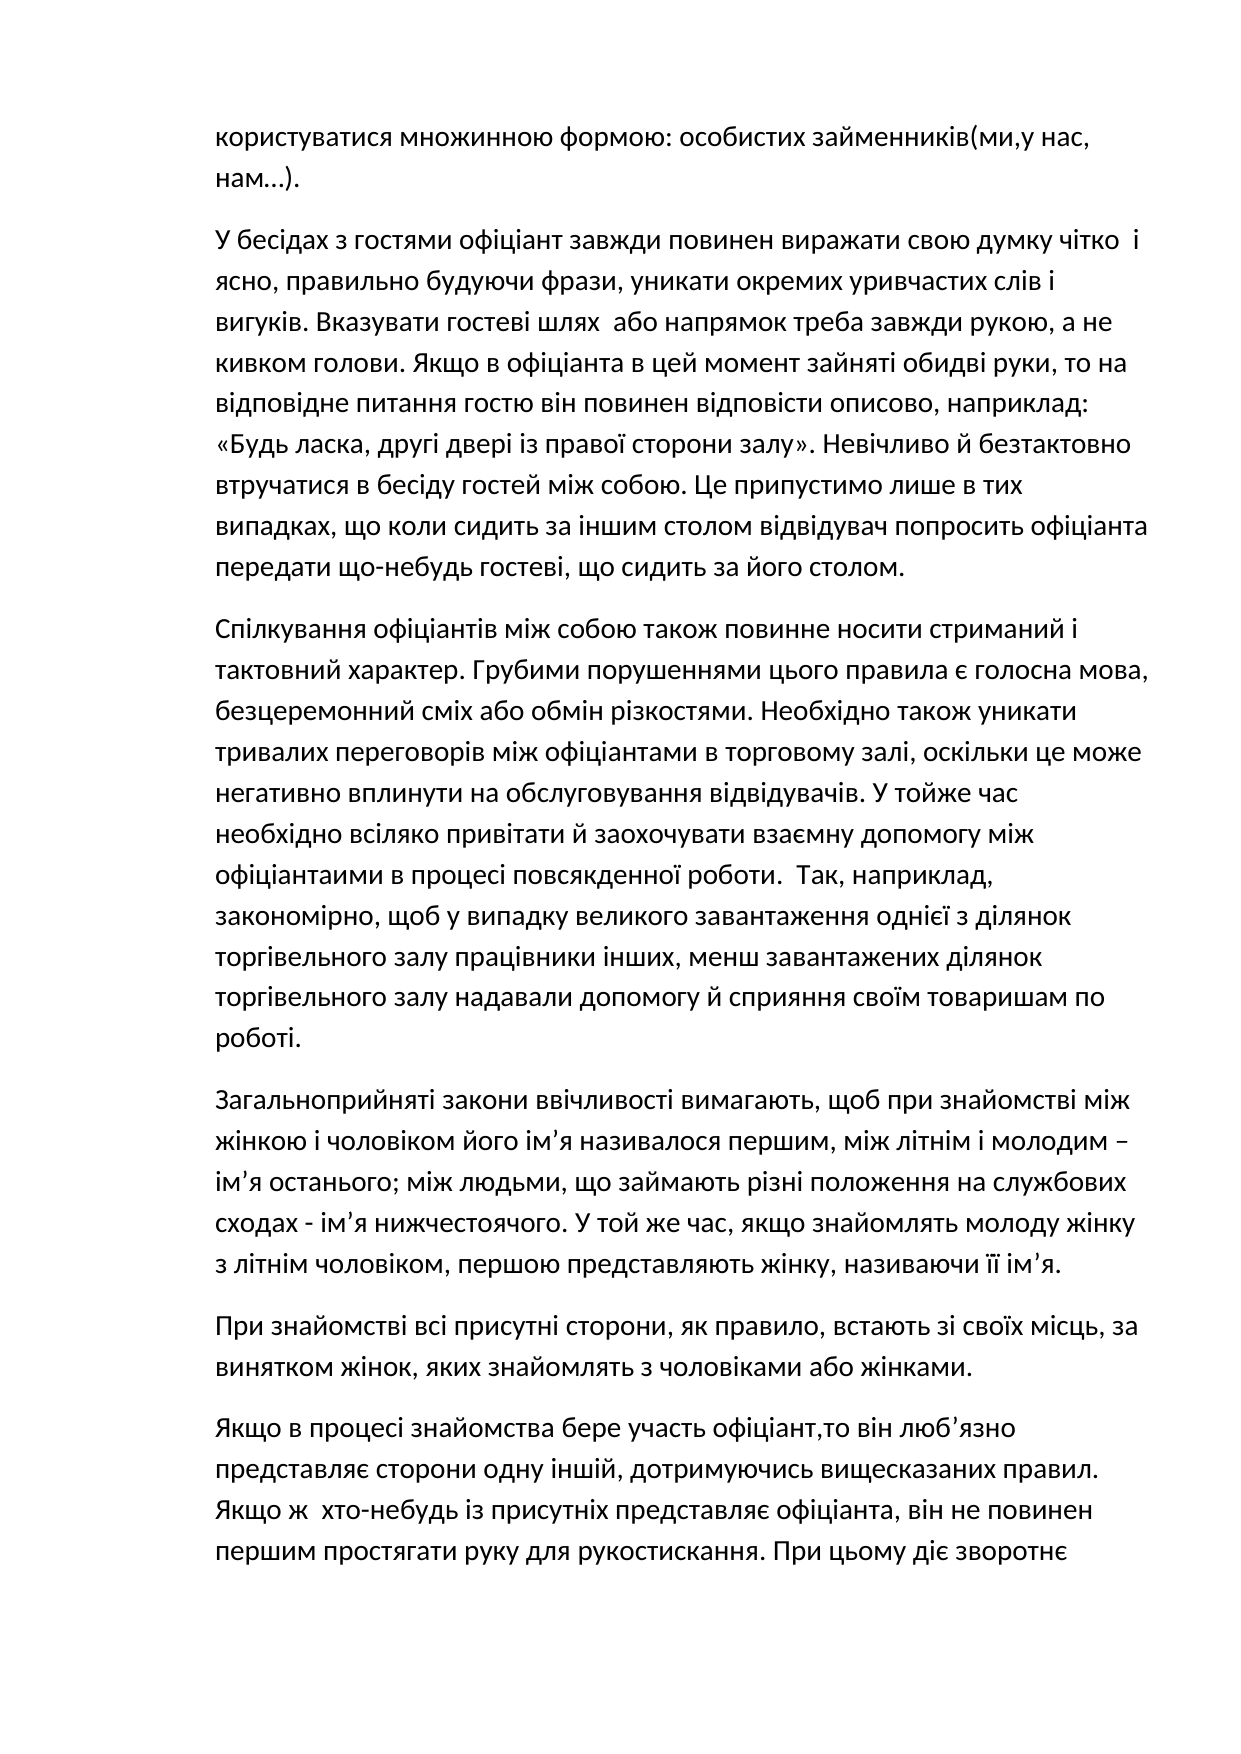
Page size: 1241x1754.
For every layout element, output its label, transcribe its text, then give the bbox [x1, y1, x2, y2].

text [215, 1409, 1152, 1568]
text Загальноприйняті закони ввічливості вимагають, щоб при знайомстві між жінкою і чоловіком його ім’я називалося першим, між літнім і молодим – ім’я останього; між людьми, що займають різні положення на службових сходах - ім’я нижчестоячого. У той же час, якщо знайомлять молоду жінку з літнім чоловіком, першою представляють жінку, називаючи її ім’я. [215, 1081, 1152, 1281]
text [215, 118, 1152, 195]
text Спілкування офіціантів між собою також повинне носити стриманий і тактовний характер. Грубими порушеннями цього правила є голосна мова, безцеремонний сміх або обмін різкостями. Необхідно також уникати тривалих переговорів між офіціантами в торговому залі, оскільки це може негативно вплинути на обслуговування відвідувачів. У тойже час необхідно всіляко привітати й заохочувати взаємну допомогу між офіціантаими в процесі повсякденної роботи. Так, наприклад, закономірно, щоб у випадку великого завантаження однієї з ділянок торгівельного залу працівники інших, менш завантажених ділянок торгівельного залу надавали допомогу й сприяння своїм товаришам по роботі. [215, 610, 1152, 1055]
text У бесідах з гостями офіціант завжди повинен виражати свою думку чітко і ясно, правильно будуючи фрази, уникати окремих уривчастих слів і вигуків. Вказувати гостеві шлях або напрямок треба завжди рукою, а не кивком голови. Якщо в офіціанта в цей момент зайняті обидві руки, то на відповідне питання гостю він повинен відповісти описово, наприклад: «Будь ласка, другі двері із правої сторони залу». Невічливо й безтактовно втручатися в бесіду гостей між собою. Це припустимо лише в тих випадках, що коли сидить за іншим столом відвідувач попросить офіціанта передати що-небудь гостеві, що сидить за його столом. [215, 221, 1152, 584]
text При знайомстві всі присутні сторони, як правило, встають зі своїх місць, за винятком жінок, яких знайомлять з чоловіками або жінками. [215, 1307, 1152, 1383]
